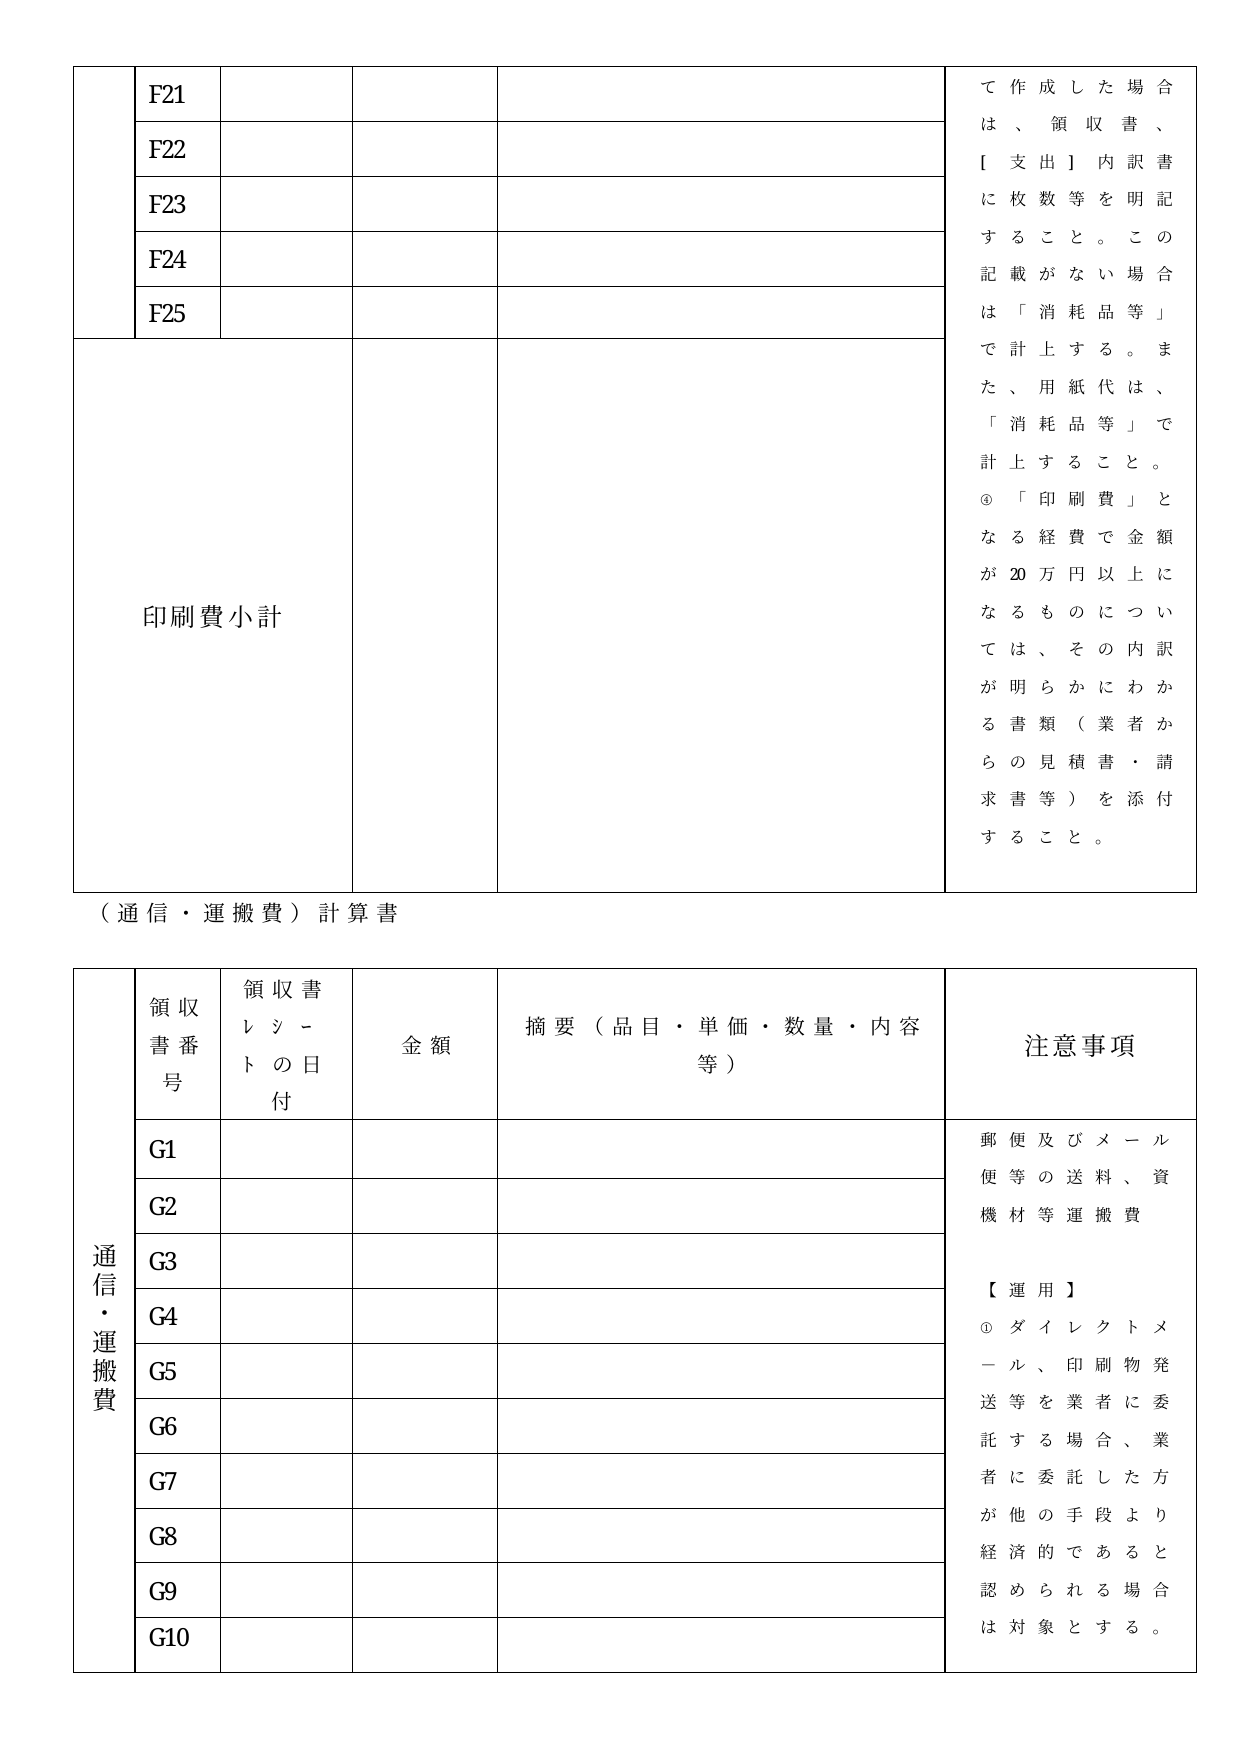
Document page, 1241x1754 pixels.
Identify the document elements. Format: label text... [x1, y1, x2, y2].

text （通信・運搬費）計算書 [89, 893, 1181, 931]
table_cell [498, 1289, 944, 1343]
table_cell [221, 232, 352, 286]
table_header 金額 [353, 969, 497, 1119]
table_cell [221, 1289, 352, 1343]
table_cell [353, 232, 497, 286]
table_cell [498, 1344, 944, 1398]
table_cell G3 [136, 1234, 220, 1288]
table_cell [498, 339, 944, 892]
table_cell [498, 1179, 944, 1233]
table_cell [498, 177, 944, 231]
table_cell [353, 67, 497, 121]
table_cell G6 [136, 1399, 220, 1452]
table_cell [498, 67, 944, 121]
table_cell [221, 1618, 352, 1672]
table_cell F23 [136, 177, 220, 231]
table_cell F21 [136, 67, 220, 121]
table_cell [498, 1618, 944, 1672]
table_cell G4 [136, 1289, 220, 1343]
table_cell [353, 1454, 497, 1507]
table_cell [353, 1289, 497, 1343]
table_cell [353, 1344, 497, 1398]
table_cell [353, 177, 497, 231]
table_cell [353, 339, 497, 892]
table_cell [498, 1399, 944, 1452]
table_cell [353, 1509, 497, 1562]
table_cell [221, 1399, 352, 1452]
table_cell [353, 287, 497, 338]
table_cell [221, 1454, 352, 1507]
table_cell 郵便及びメール便等の送料、資機材等運搬費 【運用】 ①ダイレクトメ－ル、印刷物発送等を業者に委託する場合、業者に委託した方が他の手段より経済的であると認められる場合は対象とする。 ②電話（携帯電話を含む）･ファックス代は「消耗品等」で計上する。 ③交通費（ガソリン代を含む）は、「その他」で計上する。 ④出演者等に対する資機材等運搬費は対象としない。 [946, 1120, 1196, 1672]
table_cell [353, 1179, 497, 1233]
table_header 通信・運搬費 [74, 969, 134, 1672]
table_cell [353, 1563, 497, 1617]
table_cell [221, 67, 352, 121]
table_header 摘要（品目・単価・数量・内容等） [498, 969, 944, 1119]
table_cell [353, 1234, 497, 1288]
table_cell [221, 1344, 352, 1398]
table_cell [498, 232, 944, 286]
table_cell F22 [136, 122, 220, 176]
table_cell F24 [136, 232, 220, 286]
table_cell G2 [136, 1179, 220, 1233]
table_cell [498, 1454, 944, 1507]
table_header 領収書ﾚｼｰﾄの日付 [221, 969, 352, 1119]
table_cell [221, 177, 352, 231]
table_cell G1 [136, 1120, 220, 1178]
table_cell [221, 1509, 352, 1562]
table_header 注意事項 [946, 969, 1196, 1119]
table_cell G5 [136, 1344, 220, 1398]
table_cell [221, 122, 352, 176]
table_cell [221, 1563, 352, 1617]
table_cell [498, 1120, 944, 1178]
table_cell [221, 1120, 352, 1178]
table_cell G8 [136, 1509, 220, 1562]
table_cell [498, 287, 944, 338]
table_cell [498, 122, 944, 176]
table_cell F25 [136, 287, 220, 338]
table_cell G10 [136, 1618, 220, 1672]
table_cell [353, 1120, 497, 1178]
table_cell [221, 287, 352, 338]
table_cell [353, 122, 497, 176]
table_cell 印刷費小計 [74, 339, 352, 892]
table_cell G7 [136, 1454, 220, 1507]
table_cell [498, 1563, 944, 1617]
table_cell [353, 1618, 497, 1672]
table_header 領収書番号 [136, 969, 220, 1119]
table_cell [221, 1234, 352, 1288]
table_cell [353, 1399, 497, 1452]
table_cell [221, 1179, 352, 1233]
table_cell G9 [136, 1563, 220, 1617]
table_cell [498, 1234, 944, 1288]
table_cell [498, 1509, 944, 1562]
